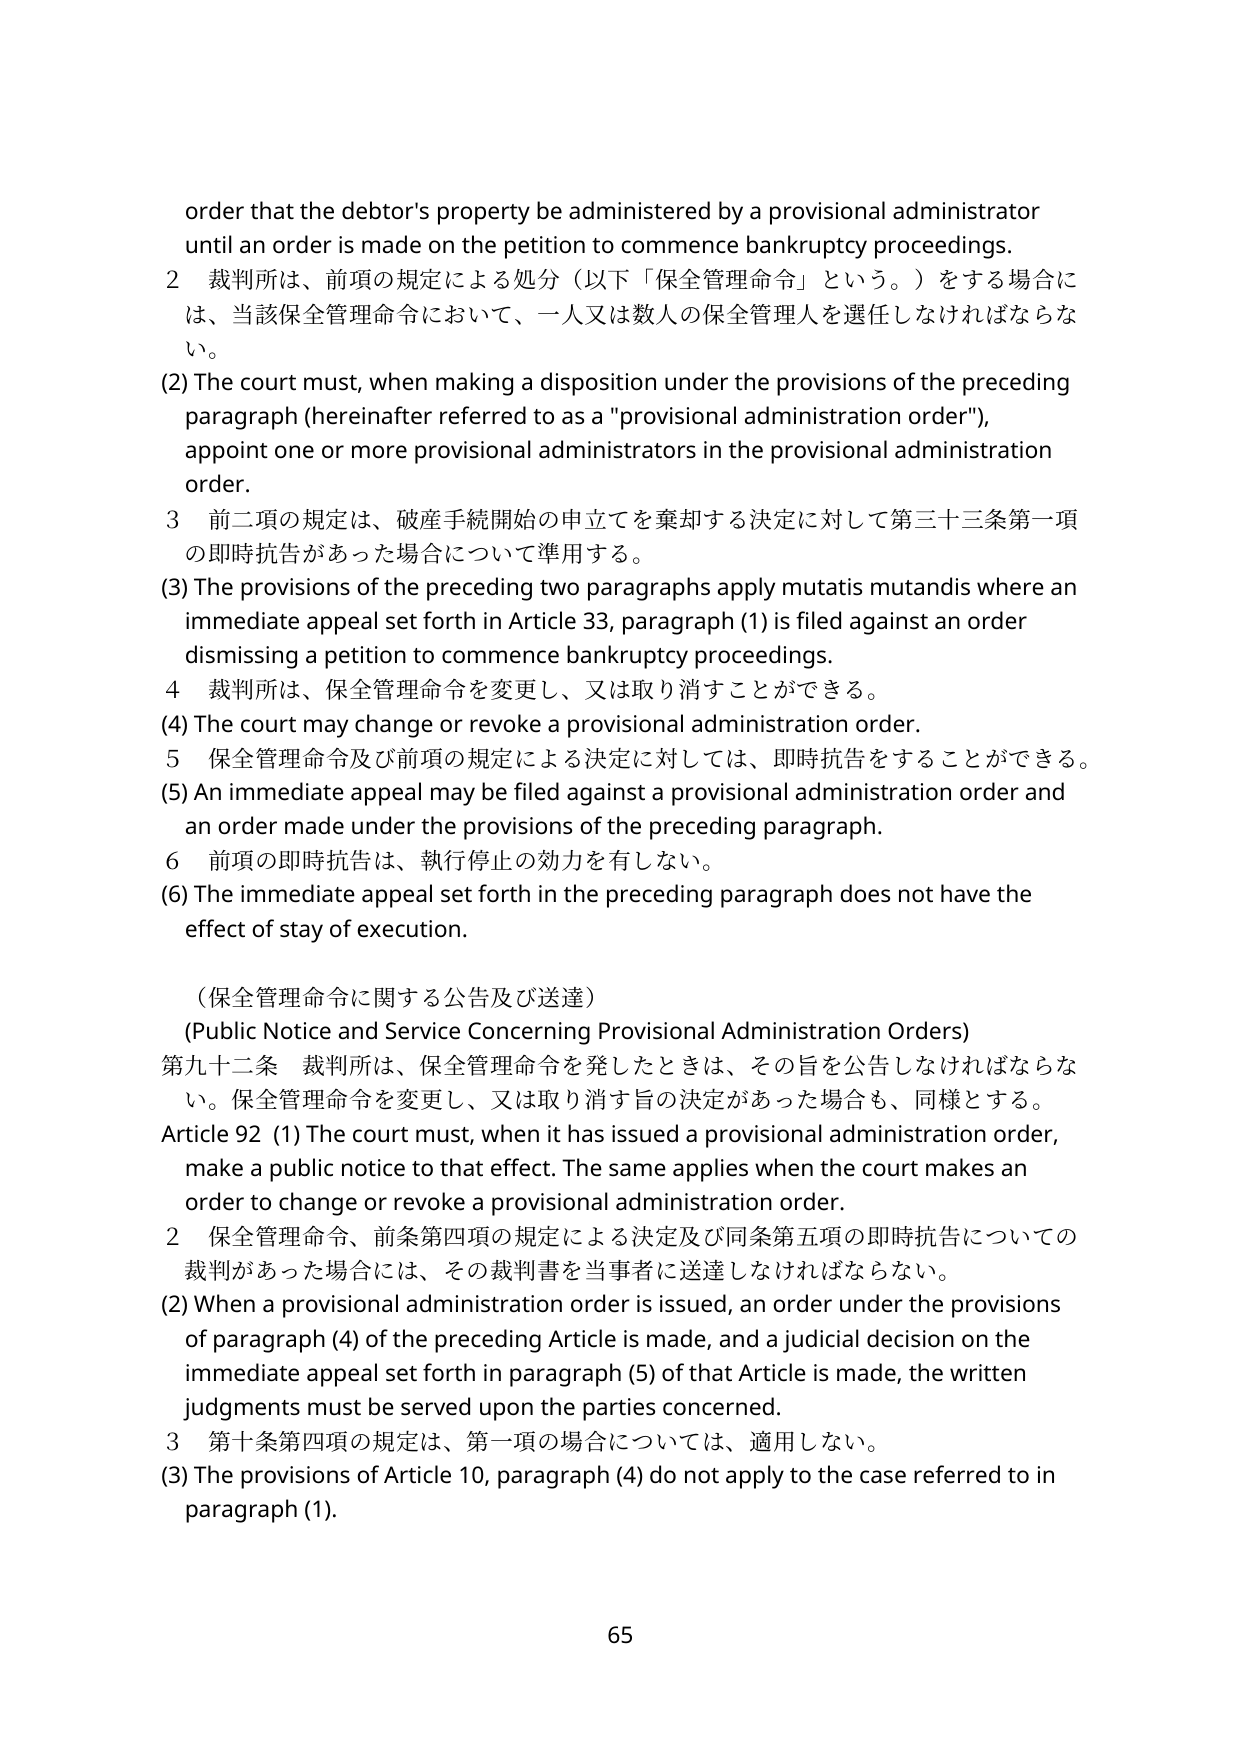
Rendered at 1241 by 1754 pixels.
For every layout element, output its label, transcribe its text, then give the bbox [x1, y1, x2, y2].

text 第九十二条 裁判所は、保全管理命令を発したときは、その旨を公告しなければならない。保全管理命令を変更し、又は取り消す旨の決定があった場合も、同様とする。 [161, 1048, 1079, 1116]
text (3) The provisions of the preceding two paragraphs apply mutatis mutandis where an immediate appeal set forth in Article 33, paragraph (1) is filed against an order dismissing a petition to commence bankruptcy proceedings. [161, 569, 1079, 672]
text Article 92 (1) The court must, when it has issued a provisional administration order, make a public notice to that effect. The same applies when the court makes an order to change or revoke a provisional administration order. [161, 1116, 1079, 1219]
text ５ 保全管理命令及び前項の規定による決定に対しては、即時抗告をすることができる。 [161, 740, 1079, 774]
text ４ 裁判所は、保全管理命令を変更し、又は取り消すことができる。 [161, 672, 1079, 706]
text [161, 194, 1079, 262]
text (3) The provisions of Article 10, paragraph (4) do not apply to the case referred to in paragraph (1). [161, 1458, 1079, 1526]
text ３ 前二項の規定は、破産手続開始の申立てを棄却する決定に対して第三十三条第一項の即時抗告があった場合について準用する。 [161, 501, 1079, 569]
text (Public Notice and Service Concerning Provisional Administration Orders) [184, 1014, 1079, 1048]
text ６ 前項の即時抗告は、執行停止の効力を有しない。 [161, 843, 1079, 877]
text (6) The immediate appeal set forth in the preceding paragraph does not have the effect of stay of execution. [161, 877, 1079, 945]
text ３ 第十条第四項の規定は、第一項の場合については、適用しない。 [161, 1424, 1079, 1458]
text （保全管理命令に関する公告及び送達） [184, 979, 1079, 1014]
text (4) The court may change or revoke a provisional administration order. [161, 706, 1079, 740]
text (2) When a provisional administration order is issued, an order under the provisions of paragraph (4) of the preceding Article is made, and a judicial decision on the immediate appeal set forth in paragraph (5) of that Article is made, the written judgments must be served upon the parties concerned. [161, 1287, 1079, 1424]
text (2) The court must, when making a disposition under the provisions of the preceding paragraph (hereinafter referred to as a "provisional administration order"), appoint one or more provisional administrators in the provisional administration order. [161, 364, 1079, 501]
text ２ 裁判所は、前項の規定による処分（以下「保全管理命令」という。）をする場合には、当該保全管理命令において、一人又は数人の保全管理人を選任しなければならない。 [161, 262, 1079, 364]
text (5) An immediate appeal may be filed against a provisional administration order and an order made under the provisions of the preceding paragraph. [161, 774, 1079, 843]
text ２ 保全管理命令、前条第四項の規定による決定及び同条第五項の即時抗告についての裁判があった場合には、その裁判書を当事者に送達しなければならない。 [161, 1219, 1079, 1287]
